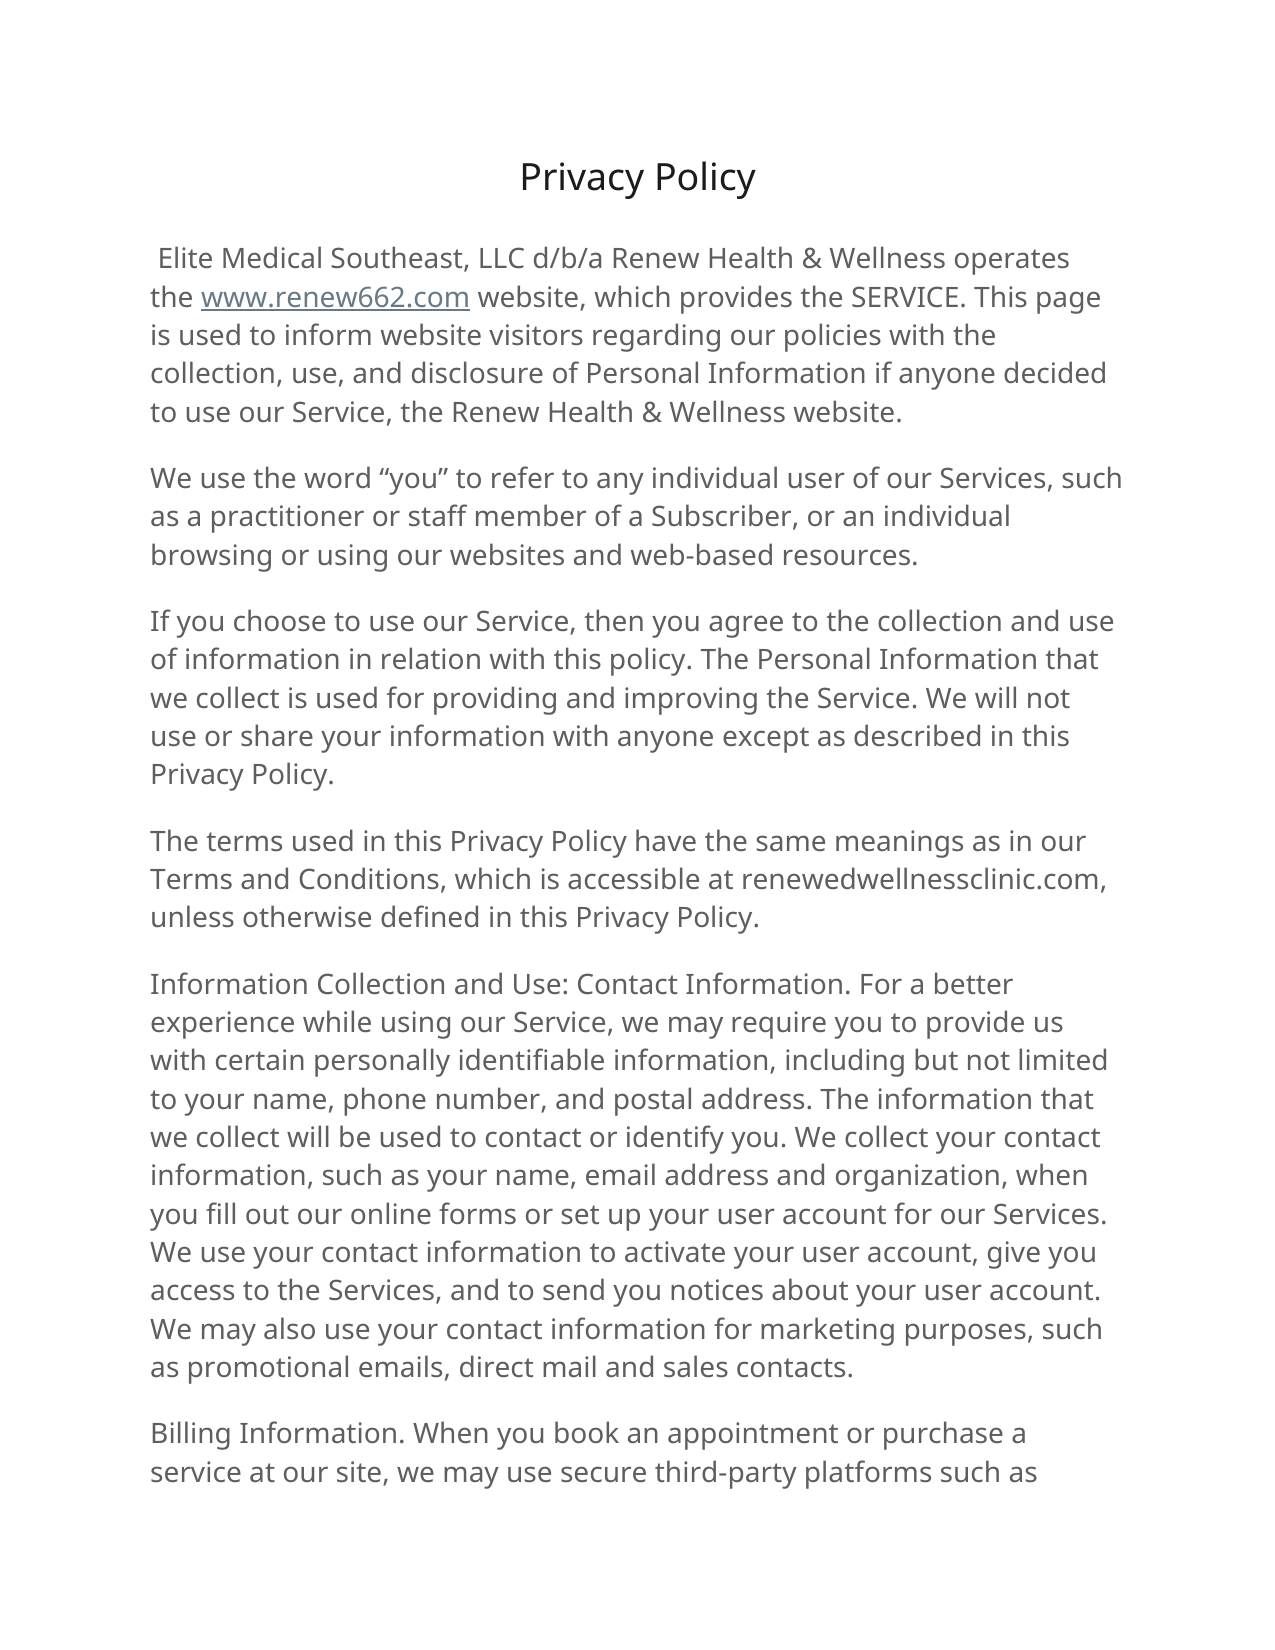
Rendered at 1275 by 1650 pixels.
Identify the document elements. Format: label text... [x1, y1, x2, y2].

text Elite Medical Southeast, LLC d/b/a Renew Health & Wellness operates the www.renew662.com website, which provides the SERVICE. This page is used to inform website visitors regarding our policies with the collection, use, and disclosure of Personal Information if anyone decided to use our Service, the Renew Health & Wellness website. [150, 238, 1125, 458]
text If you choose to use our Service, then you agree to the collection and use of information in relation with this policy. The Personal Information that we collect is used for providing and improving the Service. We will not use or share your information with anyone except as described in this Privacy Policy. [150, 601, 1125, 821]
text The terms used in this Privacy Policy have the same meanings as in our Terms and Conditions, which is accessible at renewedwellnessclinic.com, unless otherwise defined in this Privacy Policy. [150, 821, 1125, 964]
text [150, 1414, 1125, 1490]
text Information Collection and Use: Contact Information. For a better experience while using our Service, we may require you to provide us with certain personally identifiable information, including but not limited to your name, phone number, and postal address. The information that we collect will be used to contact or identify you. We collect your contact information, such as your name, email address and organization, when you fill out our online forms or set up your user account for our Services. We use your contact information to activate your user account, give you access to the Services, and to send you notices about your user account. We may also use your contact information for marketing purposes, such as promotional emails, direct mail and sales contacts. [150, 964, 1125, 1414]
text We use the word “you” to refer to any individual user of our Services, such as a practitioner or staff member of a Subscriber, or an individual browsing or using our websites and web-based resources. [150, 458, 1125, 601]
text Privacy Policy [150, 150, 1125, 201]
